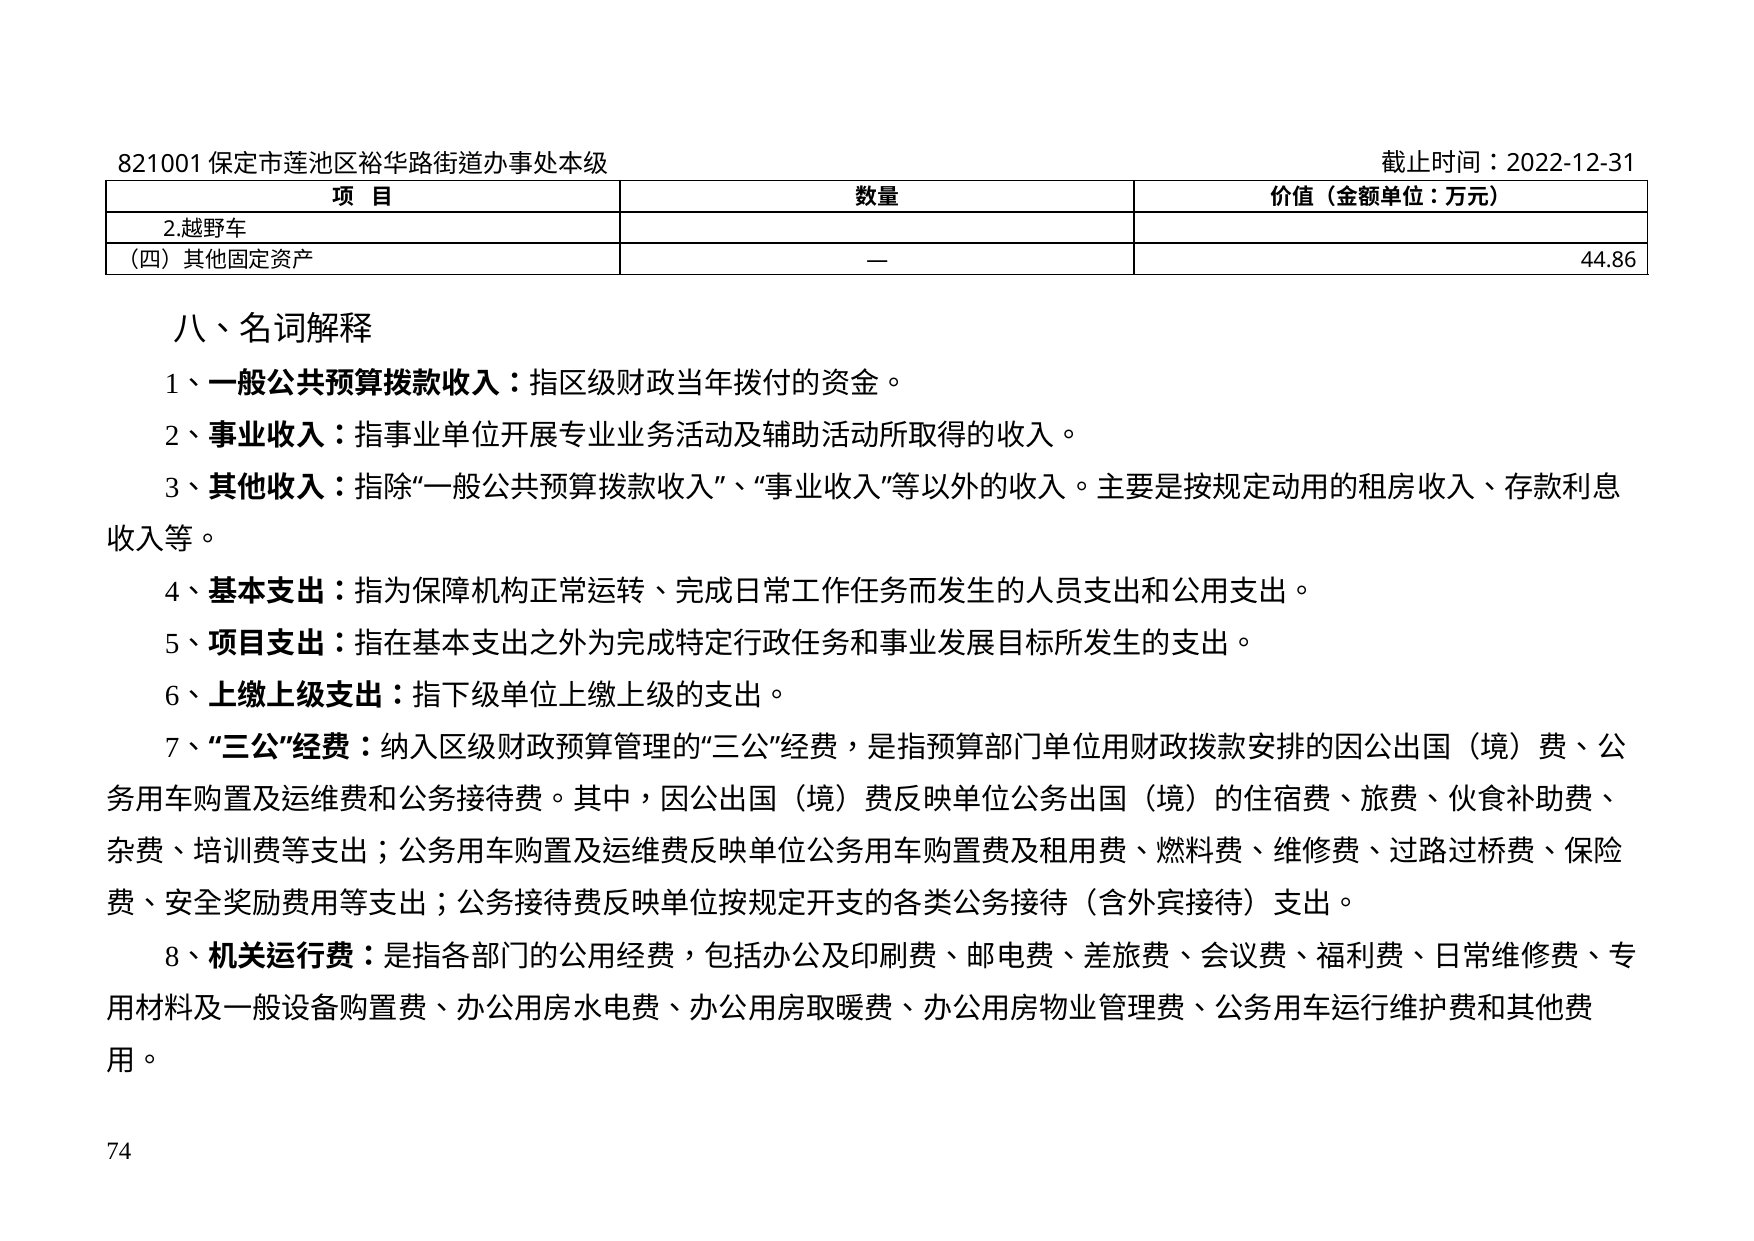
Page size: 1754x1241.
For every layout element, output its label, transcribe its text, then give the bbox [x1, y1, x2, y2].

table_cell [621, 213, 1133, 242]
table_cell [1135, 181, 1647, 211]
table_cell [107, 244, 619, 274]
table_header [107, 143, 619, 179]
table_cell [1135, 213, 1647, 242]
text 八、名词解释 [106, 305, 1648, 350]
text 2、事业收入：指事业单位开展专业业务活动及辅助活动所取得的收入。 [106, 403, 1648, 456]
text 7、“三公”经费：纳入区级财政预算管理的“三公”经费，是指预算部门单位用财政拨款安排的因公出国（境）费、公务用车购置及运维费和公务接待费。其中，因公出国（境）费反映单位公务出国（境）的住宿费、旅费、伙食补助费、杂费、培训费等支出；公务用车购置及运维费反映单位公务用车购置费及租用费、燃料费、维修费、过路过桥费、保险费、安全奖励费用等支出；公务接待费反映单位按规定开支的各类公务接待（含外宾接待）支出。 [106, 716, 1648, 924]
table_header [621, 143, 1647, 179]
text 3、其他收入：指除“一般公共预算拨款收入”、“事业收入”等以外的收入。主要是按规定动用的租房收入、存款利息收入等。 [106, 456, 1648, 560]
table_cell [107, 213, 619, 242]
text 8、机关运行费：是指各部门的公用经费，包括办公及印刷费、邮电费、差旅费、会议费、福利费、日常维修费、专用材料及一般设备购置费、办公用房水电费、办公用房取暖费、办公用房物业管理费、公务用车运行维护费和其他费用。 [106, 924, 1648, 1081]
text 4、基本支出：指为保障机构正常运转、完成日常工作任务而发生的人员支出和公用支出。 [106, 560, 1648, 612]
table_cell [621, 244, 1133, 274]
text 1、一般公共预算拨款收入：指区级财政当年拨付的资金。 [106, 351, 1648, 403]
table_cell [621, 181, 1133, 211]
text 5、项目支出：指在基本支出之外为完成特定行政任务和事业发展目标所发生的支出。 [106, 612, 1648, 664]
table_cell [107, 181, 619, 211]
text 6、上缴上级支出：指下级单位上缴上级的支出。 [106, 664, 1648, 716]
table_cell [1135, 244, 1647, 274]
